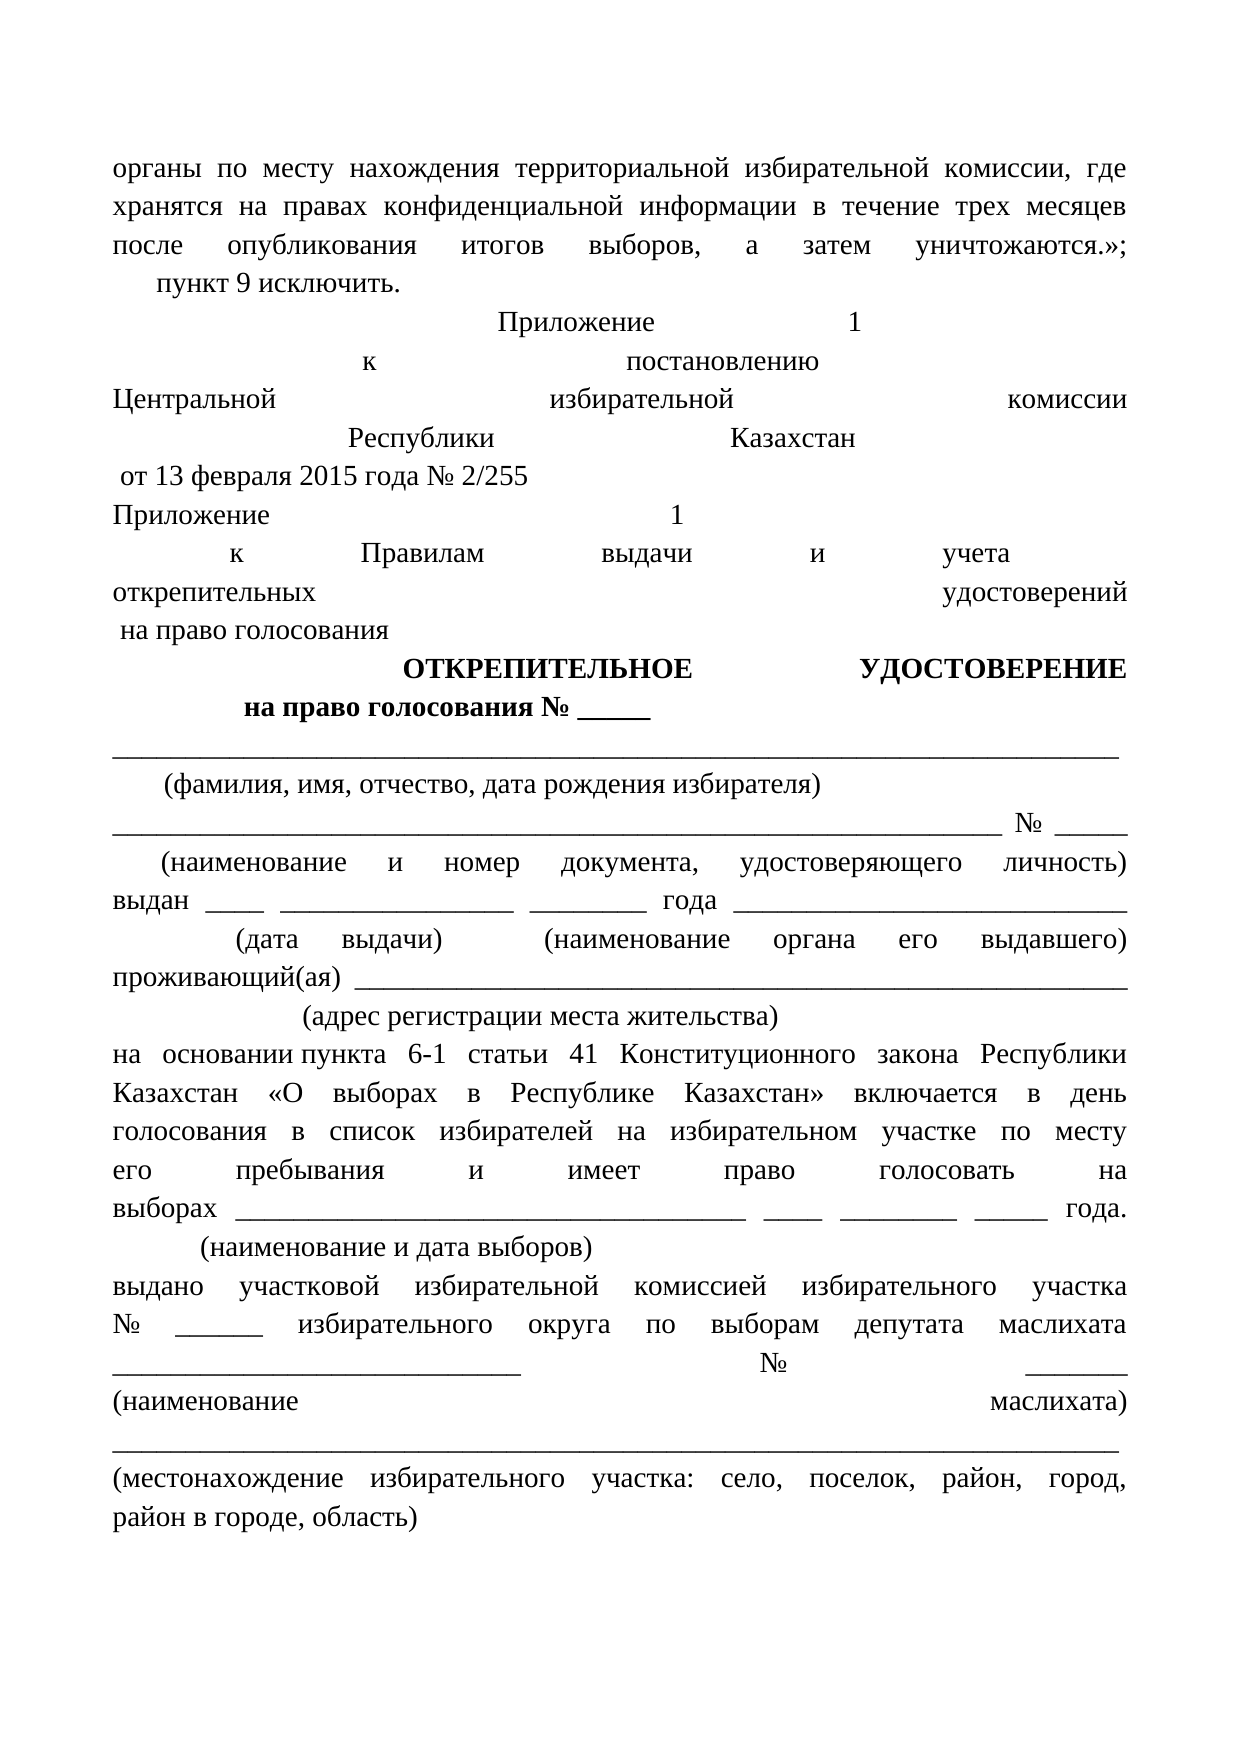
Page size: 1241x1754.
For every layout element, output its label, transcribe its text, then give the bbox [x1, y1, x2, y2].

text Приложение 1 к Правилам выдачи и учета открепительных удостоверений на право голосования [112, 497, 1128, 646]
text _____________________________________________________________________ (фамилия, имя, отчество, дата рождения избирателя) [112, 728, 1128, 800]
text выдано участковой избирательной комиссией избирательного участка № ______ избирательного округа по выборам депутата маслихата ____________________________ № _______ (наименование маслихата) _____________________________________________________________________ (местонахождение избирательного участка: село, поселок, район, город, район в городе, область) [112, 1268, 1128, 1532]
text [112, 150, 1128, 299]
text Приложение 1 к постановлению Центральной избирательной комиссии Республики Казахстан от 13 февраля 2015 года № 2/255 [112, 304, 1128, 492]
text _____________________________________________________________ № _____ (наименование и номер документа, удостоверяющего личность) выдан ____ ________________ ________ года ___________________________ (дата выдачи) (наименование органа его выдавшего) проживающий(ая) _____________________________________________________ (адрес регистрации места жительства) [112, 805, 1128, 1031]
text ОТКРЕПИТЕЛЬНОЕ УДОСТОВЕРЕНИЕ на право голосования № _____ [112, 651, 1128, 723]
text на основании пункта 6-1 статьи 41 Конституционного закона Республики Казахстан «О выборах в Республике Казахстан» включается в день голосования в список избирателей на избирательном участке по месту его пребывания и имеет право голосовать на выборах ___________________________________ ____ ________ _____ года. (наименование и дата выборов) [112, 1036, 1128, 1263]
